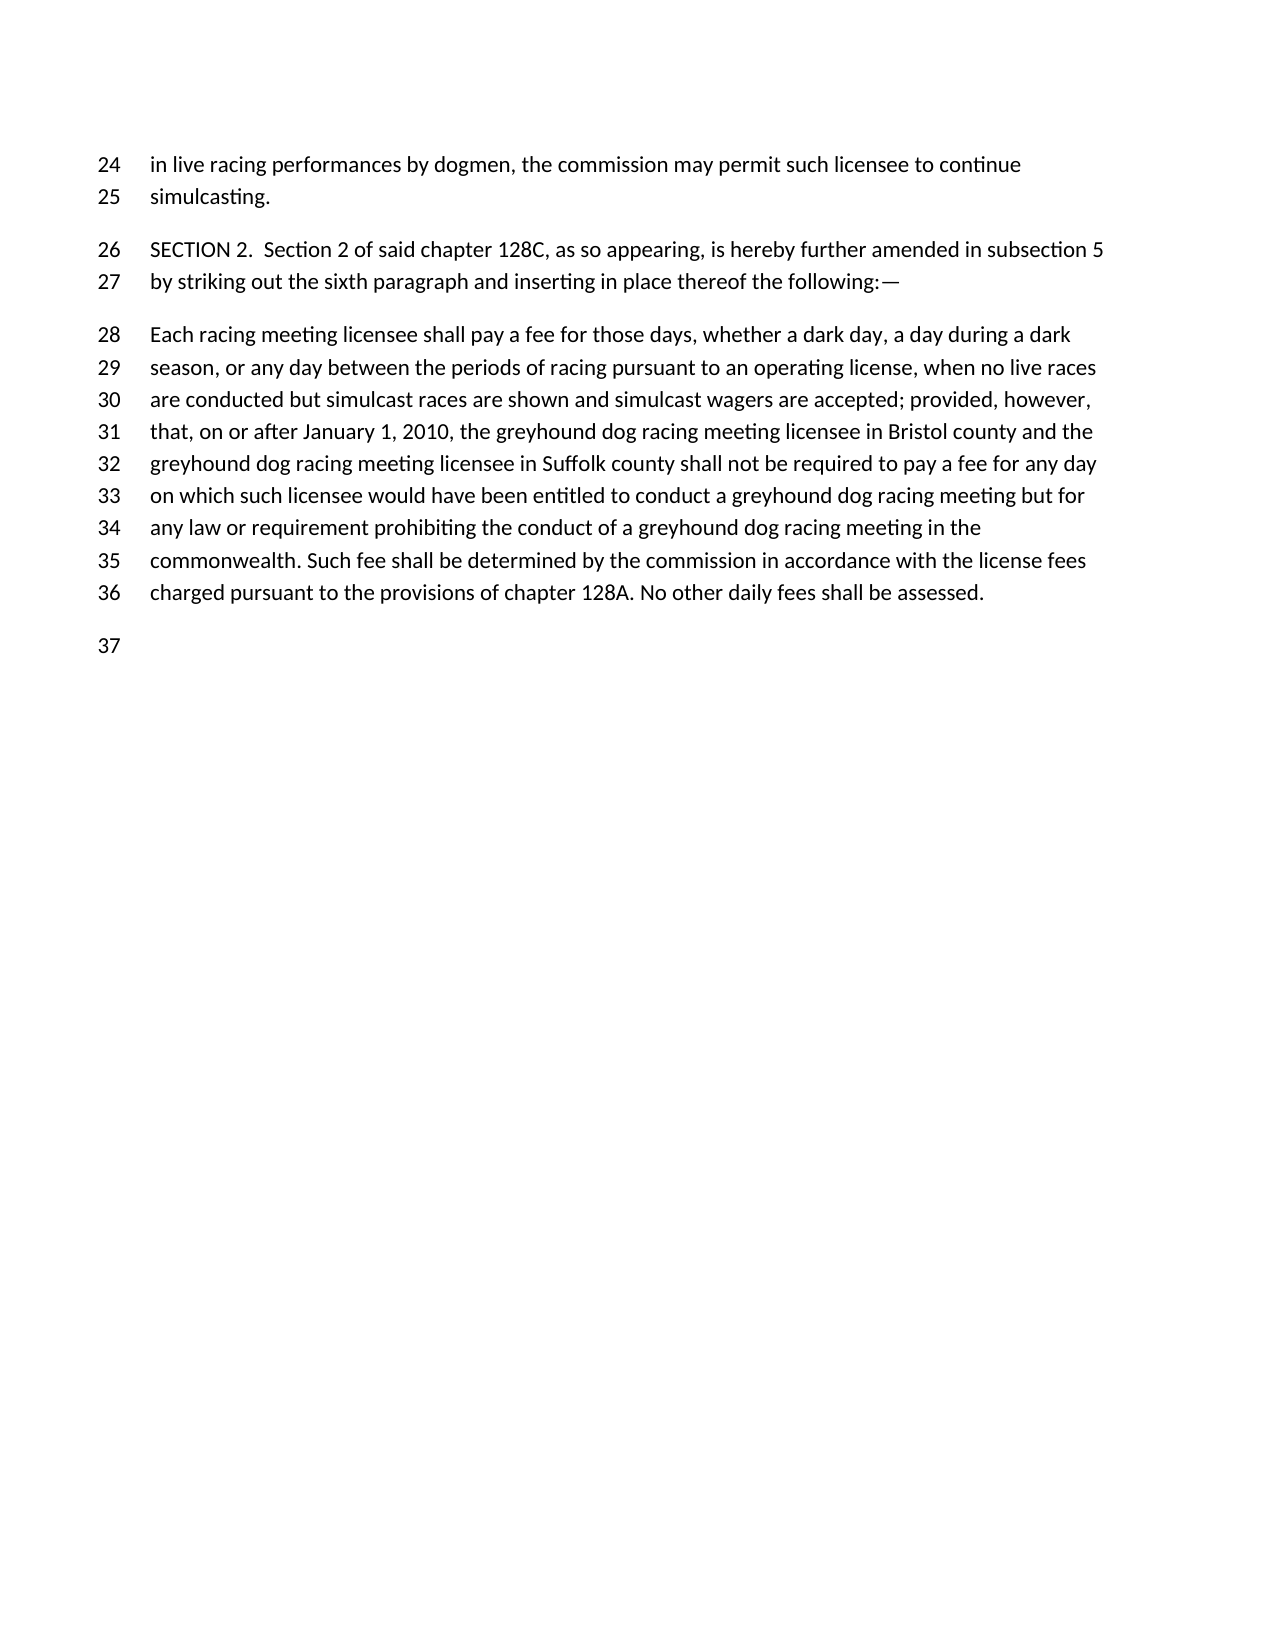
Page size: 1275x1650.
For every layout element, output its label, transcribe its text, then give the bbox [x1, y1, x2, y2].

text Each racing meeting licensee shall pay a fee for those days, whether a dark day, a day during a dark season, or any day between the periods of racing pursuant to an operating license, when no live races are conducted but simulcast races are shown and simulcast wagers are accepted; provided, however, that, on or after January 1, 2010, the greyhound dog racing meeting licensee in Bristol county and the greyhound dog racing meeting licensee in Suffolk county shall not be required to pay a fee for any day on which such licensee would have been entitled to conduct a greyhound dog racing meeting but for any law or requirement prohibiting the conduct of a greyhound dog racing meeting in the commonwealth. Such fee shall be determined by the commission in accordance with the license fees charged pursuant to the provisions of chapter 128A. No other daily fees shall be assessed. [150, 320, 1125, 606]
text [150, 150, 1125, 210]
text SECTION 2. Section 2 of said chapter 128C, as so appearing, is hereby further amended in subsection 5 by striking out the sixth paragraph and inserting in place thereof the following:— [150, 235, 1125, 295]
